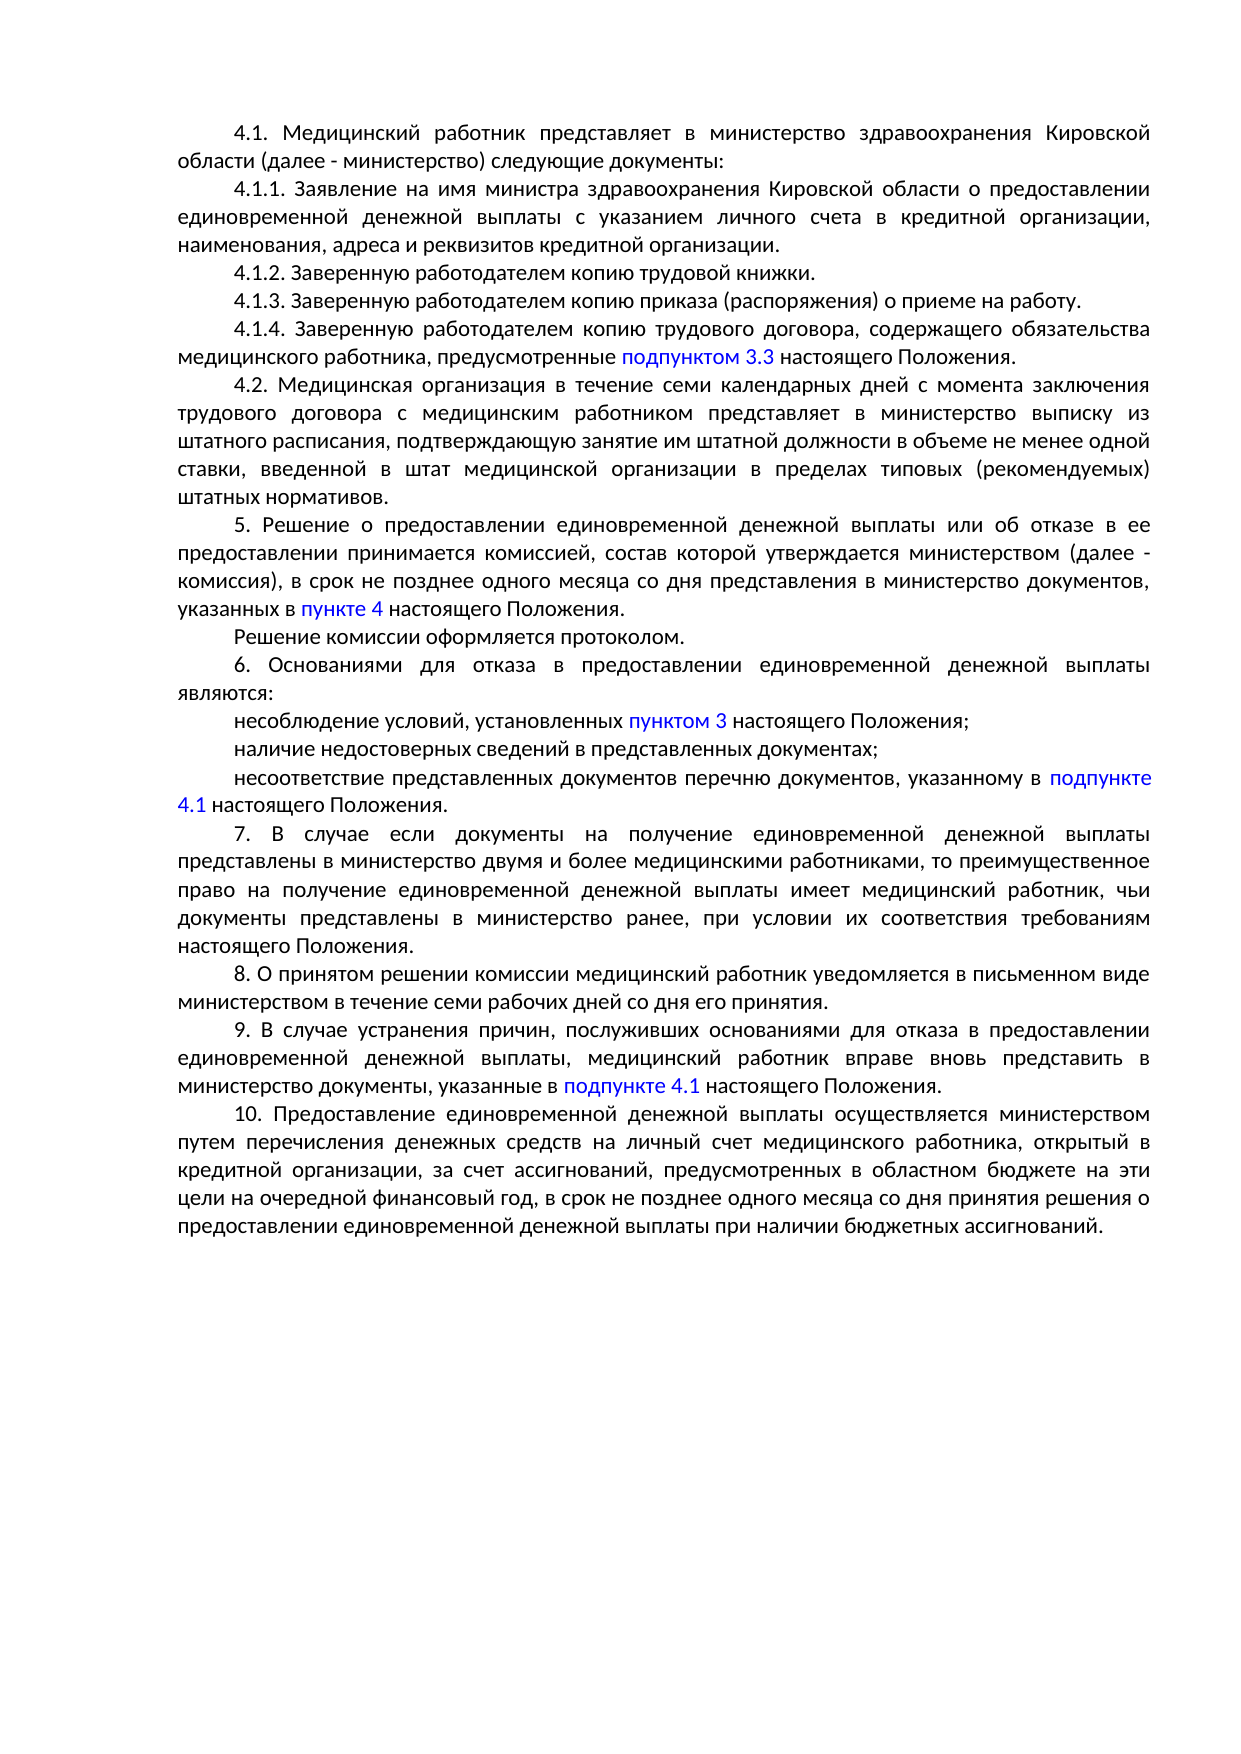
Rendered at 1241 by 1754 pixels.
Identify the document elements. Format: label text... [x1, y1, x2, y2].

text 4.2. Медицинская организация в течение семи календарных дней с момента заключения трудового договора с медицинским работником представляет в министерство выписку из штатного расписания, подтверждающую занятие им штатной должности в объеме не менее одной ставки, введенной в штат медицинской организации в пределах типовых (рекомендуемых) штатных нормативов. [177, 370, 1152, 510]
text 4.1.2. Заверенную работодателем копию трудовой книжки. [177, 258, 1152, 286]
text 4.1.4. Заверенную работодателем копию трудового договора, содержащего обязательства медицинского работника, предусмотренные подпунктом 3.3 настоящего Положения. [177, 314, 1152, 370]
text несоблюдение условий, установленных пунктом 3 настоящего Положения; [177, 707, 1152, 734]
text наличие недостоверных сведений в представленных документах; [177, 734, 1152, 763]
text 7. В случае если документы на получение единовременной денежной выплаты представлены в министерство двумя и более медицинскими работниками, то преимущественное право на получение единовременной денежной выплаты имеет медицинский работник, чьи документы представлены в министерство ранее, при условии их соответствия требованиям настоящего Положения. [177, 819, 1152, 959]
text 8. О принятом решении комиссии медицинский работник уведомляется в письменном виде министерством в течение семи рабочих дней со дня его принятия. [177, 959, 1152, 1015]
text 9. В случае устранения причин, послуживших основаниями для отказа в предоставлении единовременной денежной выплаты, медицинский работник вправе вновь представить в министерство документы, указанные в подпункте 4.1 настоящего Положения. [177, 1015, 1152, 1099]
text 5. Решение о предоставлении единовременной денежной выплаты или об отказе в ее предоставлении принимается комиссией, состав которой утверждается министерством (далее - комиссия), в срок не позднее одного месяца со дня представления в министерство документов, указанных в пункте 4 настоящего Положения. [177, 510, 1152, 622]
text несоответствие представленных документов перечню документов, указанному в подпункте 4.1 настоящего Положения. [177, 763, 1152, 819]
text 10. Предоставление единовременной денежной выплаты осуществляется министерством путем перечисления денежных средств на личный счет медицинского работника, открытый в кредитной организации, за счет ассигнований, предусмотренных в областном бюджете на эти цели на очередной финансовый год, в срок не позднее одного месяца со дня принятия решения о предоставлении единовременной денежной выплаты при наличии бюджетных ассигнований. [177, 1099, 1152, 1239]
text 4.1. Медицинский работник представляет в министерство здравоохранения Кировской области (далее - министерство) следующие документы: [177, 118, 1152, 174]
text Решение комиссии оформляется протоколом. [177, 622, 1152, 651]
text 4.1.3. Заверенную работодателем копию приказа (распоряжения) о приеме на работу. [177, 286, 1152, 314]
text 4.1.1. Заявление на имя министра здравоохранения Кировской области о предоставлении единовременной денежной выплаты с указанием личного счета в кредитной организации, наименования, адреса и реквизитов кредитной организации. [177, 174, 1152, 258]
text 6. Основаниями для отказа в предоставлении единовременной денежной выплаты являются: [177, 651, 1152, 707]
